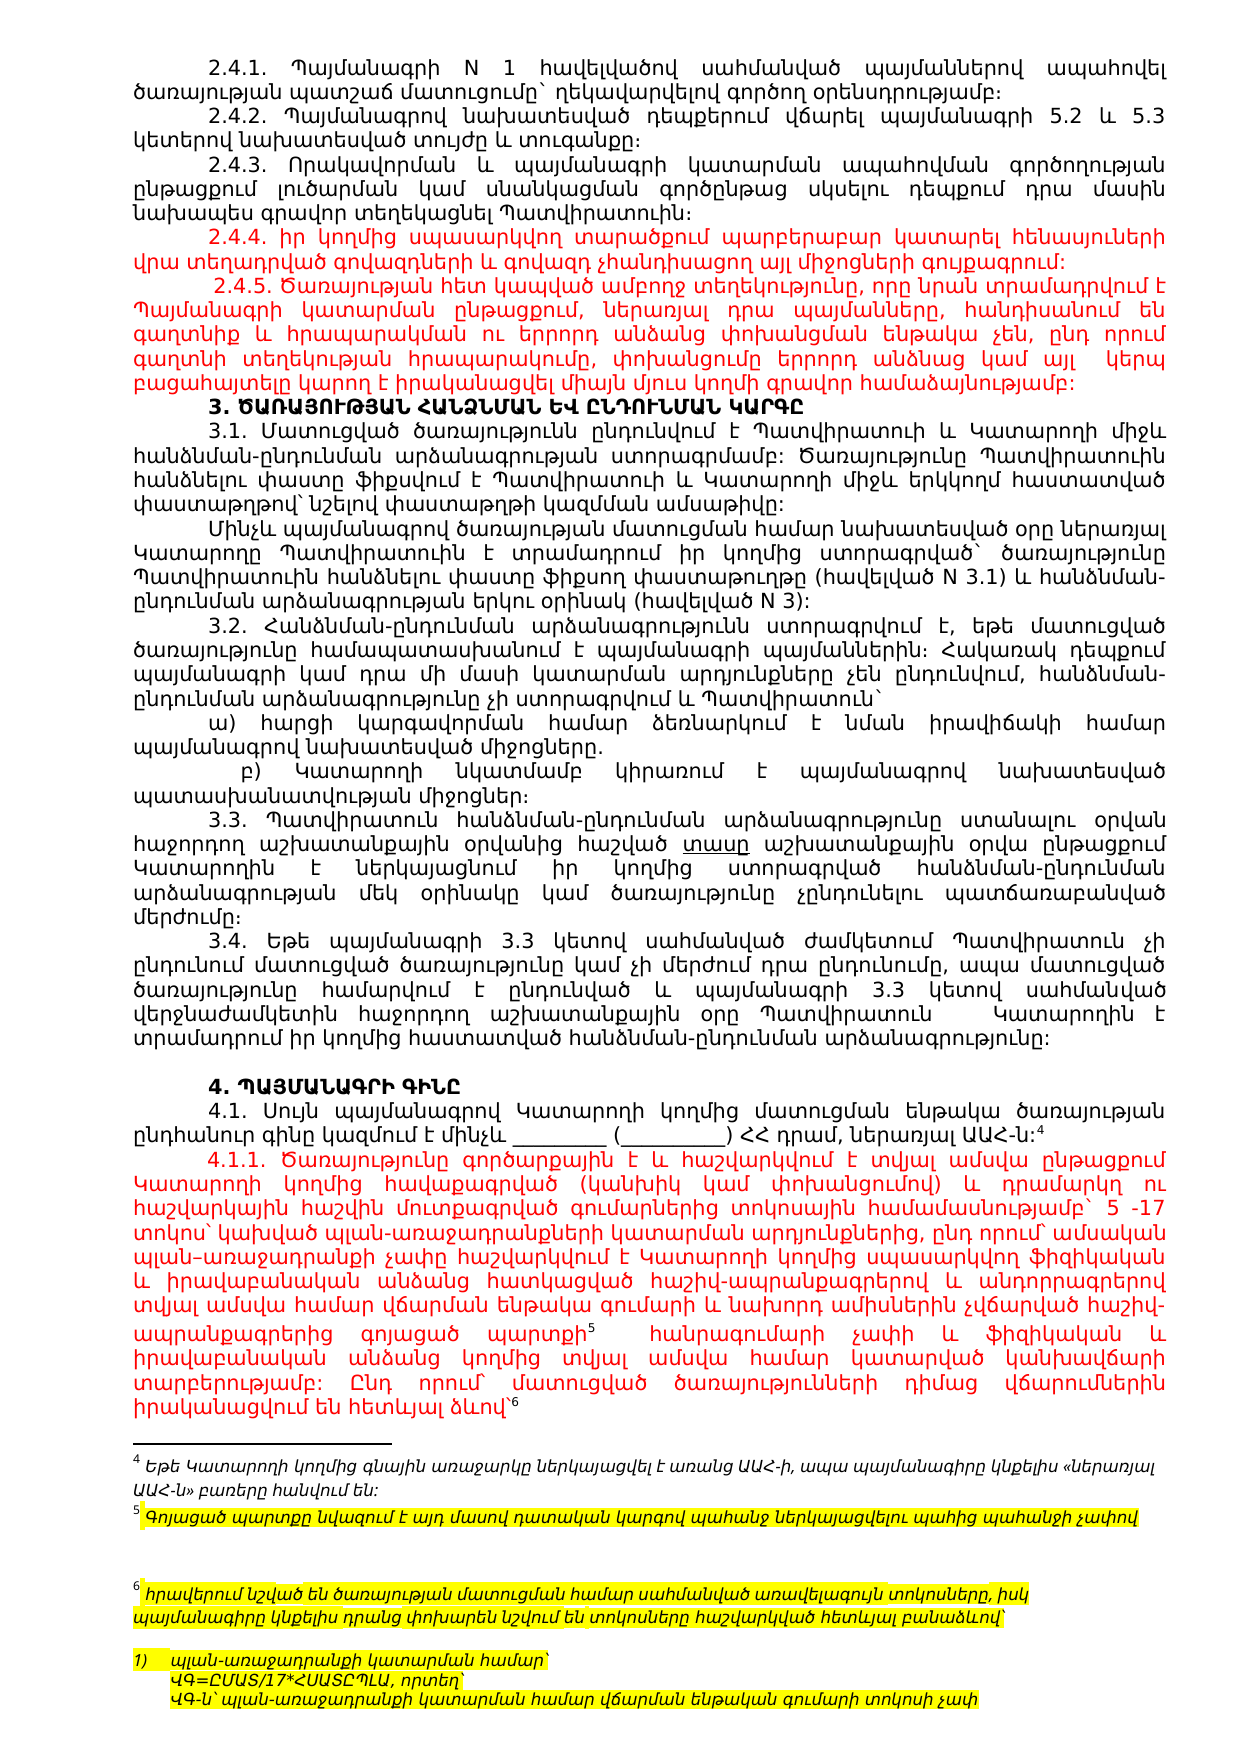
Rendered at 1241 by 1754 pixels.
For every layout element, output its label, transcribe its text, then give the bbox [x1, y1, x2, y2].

text բ) Կատարողի նկատմամբ կիրառում է պայմանագրով նախատեսված պատասխանատվության միջոցներ։ [133, 759, 1167, 808]
text 3.4. Եթե պայմանագրի 3.3 կետով սահմանված ժամկետում Պատվիրատուն չի ընդունում մատուցված ծառայությունը կամ չի մերժում դրա ընդունումը, ապա մատուցված ծառայությունը համարվում է ընդունված և պայմանագրի 3.3 կետով սահմանված վերջնաժամկետին հաջորդող աշխատանքային օրը Պատվիրատուն Կատարողին է տրամադրում իր կողմից հաստատված հանձնման-ընդունման արձանագրությունը: [133, 929, 1167, 1051]
text 2.4.4. իր կողմից սպասարկվող տարածքում պարբերաբար կատարել հենասյուների վրա տեղադրված գովազդների և գովազդ չհանդիսացող այլ միջոցների գույքագրում: [133, 225, 1167, 274]
text 2.4.1. Պայմանագրի N 1 հավելվածով սահմանված պայմաններով ապահովել ծառայության պատշաճ մատուցումը` ղեկավարվելով գործող օրենսդրությամբ։ [133, 56, 1167, 104]
text 4. ՊԱՅՄԱՆԱԳՐԻ ԳԻՆԸ [133, 1075, 1167, 1099]
text Մինչև պայմանագրով ծառայության մատուցման համար նախատեսված օրը ներառյալ Կատարողը Պատվիրատուին է տրամադրում իր կողմից ստորագրված` ծառայությունը Պատվիրատուին հանձնելու փաստը ֆիքսող փաստաթուղթը (հավելված N 3.1) և հանձնման-ընդունման արձանագրության երկու օրինակ (հավելված N 3): [133, 517, 1167, 614]
text 3.1. Մատուցված ծառայությունն ընդունվում է Պատվիրատուի և Կատարողի միջև հանձնման-ընդունման արձանագրության ստորագրմամբ: Ծառայությունը Պատվիրատուին հանձնելու փաստը ֆիքսվում է Պատվիրատուի և Կատարողի միջև երկկողմ հաստատված փաստաթղթով՝ նշելով փաստաթղթի կազմման ամսաթիվը: [133, 419, 1167, 517]
text 3. ԾԱՌԱՅՈՒԹՅԱՆ ՀԱՆՁՆՄԱՆ ԵՎ ԸՆԴՈՒՆՄԱՆ ԿԱՐԳԸ [133, 395, 1167, 419]
text 3.2. Հանձնման-ընդունման արձանագրությունն ստորագրվում է, եթե մատուցված ծառայությունը համապատասխանում է պայմանագրի պայմաններին։ Հակառակ դեպքում պայմանագրի կամ դրա մի մասի կատարման արդյունքները չեն ընդունվում, հանձնման-ընդունման արձանագրությունը չի ստորագրվում և Պատվիրատուն` [133, 614, 1167, 711]
text ա) հարցի կարգավորման համար ձեռնարկում է նման իրավիճակի համար պայմանագրով նախատեսված միջոցները. [133, 711, 1167, 759]
text 4.1. Սույն պայմանագրով Կատարողի կողմից մատուցման ենթակա ծառայության ընդհանուր գինը կազմում է մինչև _________ (__________) ՀՀ դրամ, ներառյալ ԱԱՀ-ն: [133, 1099, 1167, 1148]
text 2.4.5. Ծառայության հետ կապված ամբողջ տեղեկությունը, որը նրան տրամադրվում է Պայմանագրի կատարման ընթացքում, ներառյալ դրա պայմանները, հանդիսանում են գաղտնիք և հրապարակման ու երրորդ անձանց փոխանցման ենթակա չեն, ընդ որում գաղտնի տեղեկության հրապարակումը, փոխանցումը երրորդ անձնաց կամ այլ կերպ բացահայտելը կարող է իրականացվել միայն մյուս կողմի գրավոր համաձայնությամբ: [133, 274, 1167, 395]
text 2.4.3. Որակավորման և պայմանագրի կատարման ապահովման գործողության ընթացքում լուծարման կամ սնանկացման գործընթաց սկսելու դեպքում դրա մասին նախապես գրավոր տեղեկացնել Պատվիրատուին։ [133, 153, 1167, 225]
text 2.4.2. Պայմանագրով նախատեսված դեպքերում վճարել պայմանագրի 5.2 և 5.3 կետերով նախատեսված տույժը և տուգանքը։ [133, 104, 1167, 153]
text 3.3. Պատվիրատուն հանձնման-ընդունման արձանագրությունը ստանալու օրվան հաջորդող աշխատանքային օրվանից հաշված տասը աշխատանքային օրվա ընթացքում Կատարողին է ներկայացնում իր կողմից ստորագրված հանձնման-ընդունման արձանագրության մեկ օրինակը կամ ծառայությունը չընդունելու պատճառաբանված մերժումը։ [133, 808, 1167, 929]
text 4.1.1. Ծառայությունը գործարքային է և հաշվարկվում է տվյալ ամսվա ընթացքում Կատարողի կողմից հավաքագրված (կանխիկ կամ փոխանցումով) և դրամարկղ ու հաշվարկային հաշվին մուտքագրված գումարներից տոկոսային համամասնությամբ` 5 -17 տոկոս՝ կախված պլան-առաջադրանքների կատարման արդյունքներից, ընդ որում՝ ամսական պլան–առաջադրանքի չափը հաշվարկվում է Կատարողի կողմից սպասարկվող ֆիզիկական և իրավաբանական անձանց հատկացված հաշիվ-ապրանքագրերով և անդորրագրերով տվյալ ամսվա համար վճարման ենթակա գումարի և նախորդ ամիսներին չվճարված հաշիվ-ապրանքագրերից գոյացած պարտքի հանրագումարի չափի և ֆիզիկական և իրավաբանական անձանց կողմից տվյալ ամսվա համար կատարված կանխավճարի տարբերությամբ: Ընդ որում՝ մատուցված ծառայությունների դիմաց վճարումներին իրականացվում են հետևյալ ձևով՝ [133, 1148, 1167, 1419]
